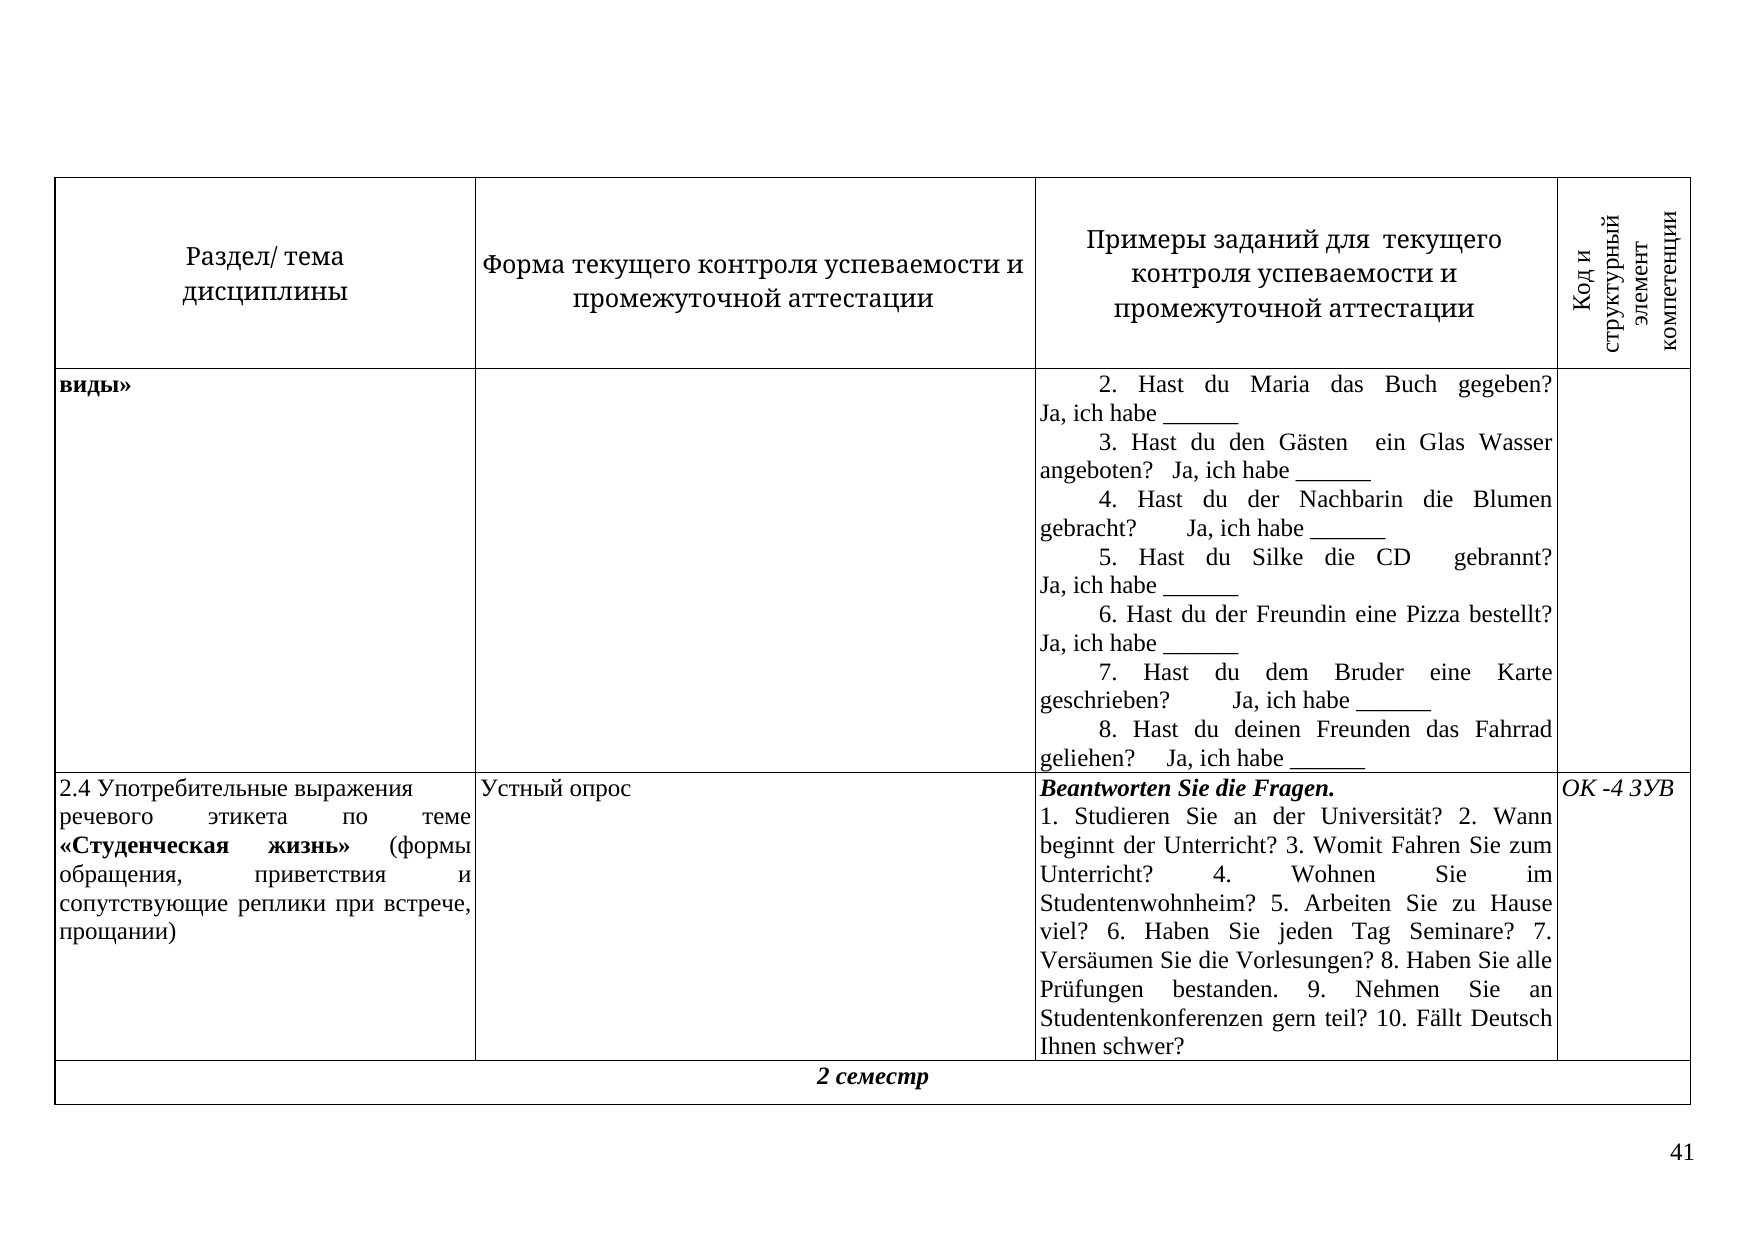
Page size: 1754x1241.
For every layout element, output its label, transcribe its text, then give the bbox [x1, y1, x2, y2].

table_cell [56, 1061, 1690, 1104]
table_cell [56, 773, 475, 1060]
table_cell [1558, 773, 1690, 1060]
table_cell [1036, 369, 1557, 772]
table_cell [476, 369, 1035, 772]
table_header Раздел/ тема дисциплины [56, 178, 475, 368]
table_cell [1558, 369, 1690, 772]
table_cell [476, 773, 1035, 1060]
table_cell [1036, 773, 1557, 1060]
table_header Форма текущего контроля успеваемости и промежуточной аттестации [476, 178, 1035, 368]
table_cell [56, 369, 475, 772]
table_header Код и структурный элемент компетенции [1558, 178, 1690, 368]
table_header Примеры заданий для текущего контроля успеваемости и промежуточной аттестации [1036, 178, 1557, 368]
